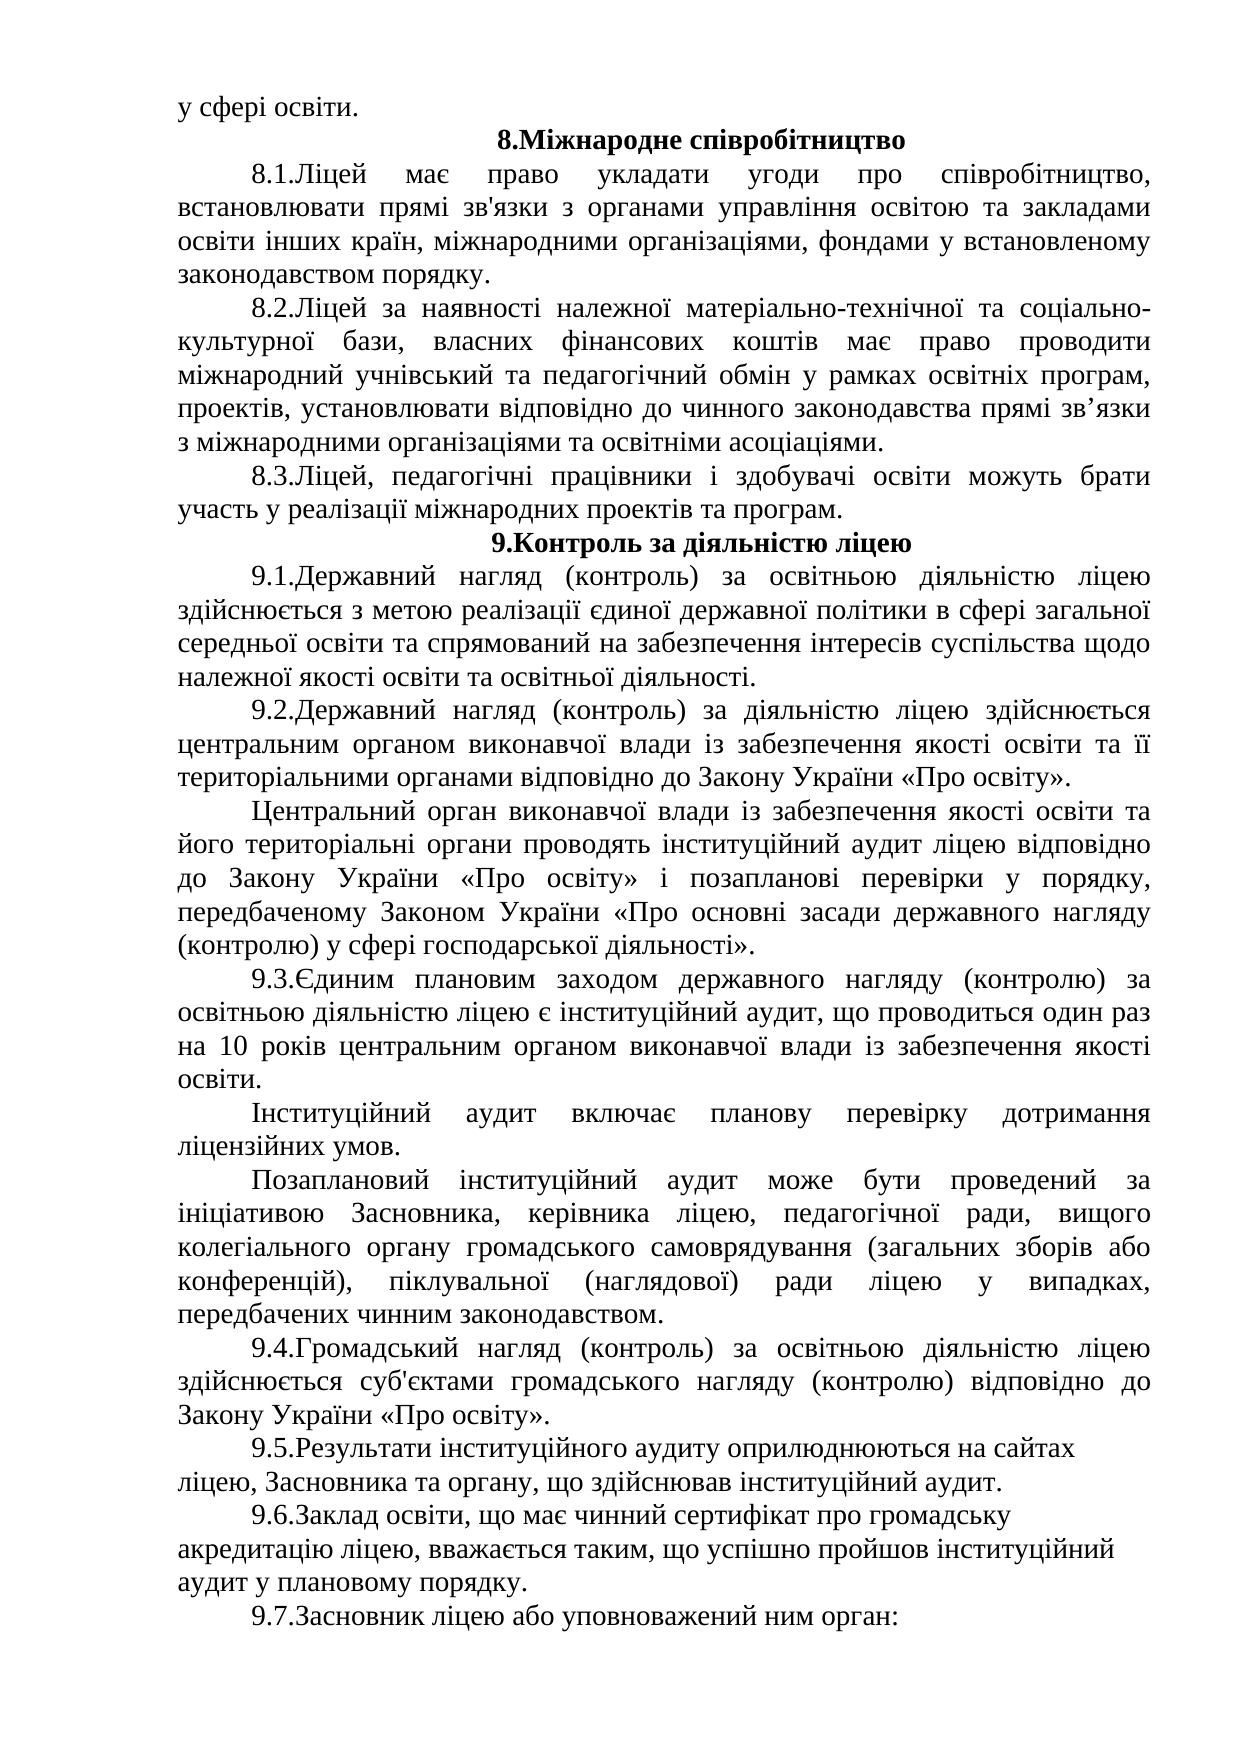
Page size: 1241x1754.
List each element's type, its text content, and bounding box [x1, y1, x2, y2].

text 9.3.Єдиним плановим заходом державного нагляду (контролю) за освітньою діяльністю ліцею є інституційний аудит, що проводиться один раз на 10 років центральним органом виконавчої влади із забезпечення якості освіти. [177, 961, 1152, 1095]
text Позаплановий інституційний аудит може бути проведений за ініціативою Засновника, керівника ліцею, педагогічної ради, вищого колегіального органу громадського самоврядування (загальних зборів або конференцій), піклувальної (наглядової) ради ліцею у випадках, передбачених чинним законодавством. [177, 1162, 1152, 1330]
text Інституційний аудит включає планову перевірку дотримання ліцензійних умов. [177, 1095, 1152, 1162]
text 9.7.Засновник ліцею або уповноважений ним орган: [177, 1598, 1152, 1632]
text 8.3.Ліцей, педагогічні працівники і здобувачі освіти можуть брати участь у реалізації міжнародних проектів та програм. [177, 458, 1152, 525]
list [177, 89, 1152, 122]
text 9.5.Результати інституційного аудиту оприлюднюються на сайтах ліцею, Засновника та органу, що здійснював інституційний аудит. [177, 1430, 1152, 1497]
text 9.1.Державний нагляд (контроль) за освітньою діяльністю ліцею здійснюється з метою реалізації єдиної державної політики в сфері загальної середньої освіти та спрямований на забезпечення інтересів суспільства щодо належної якості освіти та освітньої діяльності. [177, 558, 1152, 692]
text 8.Міжнародне співробітництво [177, 122, 1152, 156]
text 9.Контроль за діяльністю ліцею [177, 525, 1152, 558]
text 9.4.Громадський нагляд (контроль) за освітньою діяльністю ліцею здійснюється суб'єктами громадського нагляду (контролю) відповідно до Закону України «Про освіту». [177, 1330, 1152, 1430]
text 8.1.Ліцей має право укладати угоди про співробітництво, встановлювати прямі зв'язки з органами управління освітою та закладами освіти інших країн, міжнародними організаціями, фондами у встановленому законодавством порядку. [177, 156, 1152, 290]
text 9.6.Заклад освіти, що має чинний сертифікат про громадську акредитацію ліцею, вважається таким, що успішно пройшов інституційний аудит у плановому порядку. [177, 1497, 1152, 1598]
text 8.2.Ліцей за наявності належної матеріально-технічної та соціально-культурної бази, власних фінансових коштів має право проводити міжнародний учнівський та педагогічний обмін у рамках освітніх програм, проектів, установлювати відповідно до чинного законодавства прямі зв’язки з міжнародними організаціями та освітніми асоціаціями. [177, 290, 1152, 458]
text 9.2.Державний нагляд (контроль) за діяльністю ліцею здійснюється центральним органом виконавчої влади із забезпечення якості освіти та її територіальними органами відповідно до Закону України «Про освіту». [177, 692, 1152, 793]
text Центральний орган виконавчої влади із забезпечення якості освіти та його територіальні органи проводять інституційний аудит ліцею відповідно до Закону України «Про освіту» і позапланові перевірки у порядку, передбаченому Законом України «Про основні засади державного нагляду (контролю) у сфері господарської діяльності». [177, 793, 1152, 961]
